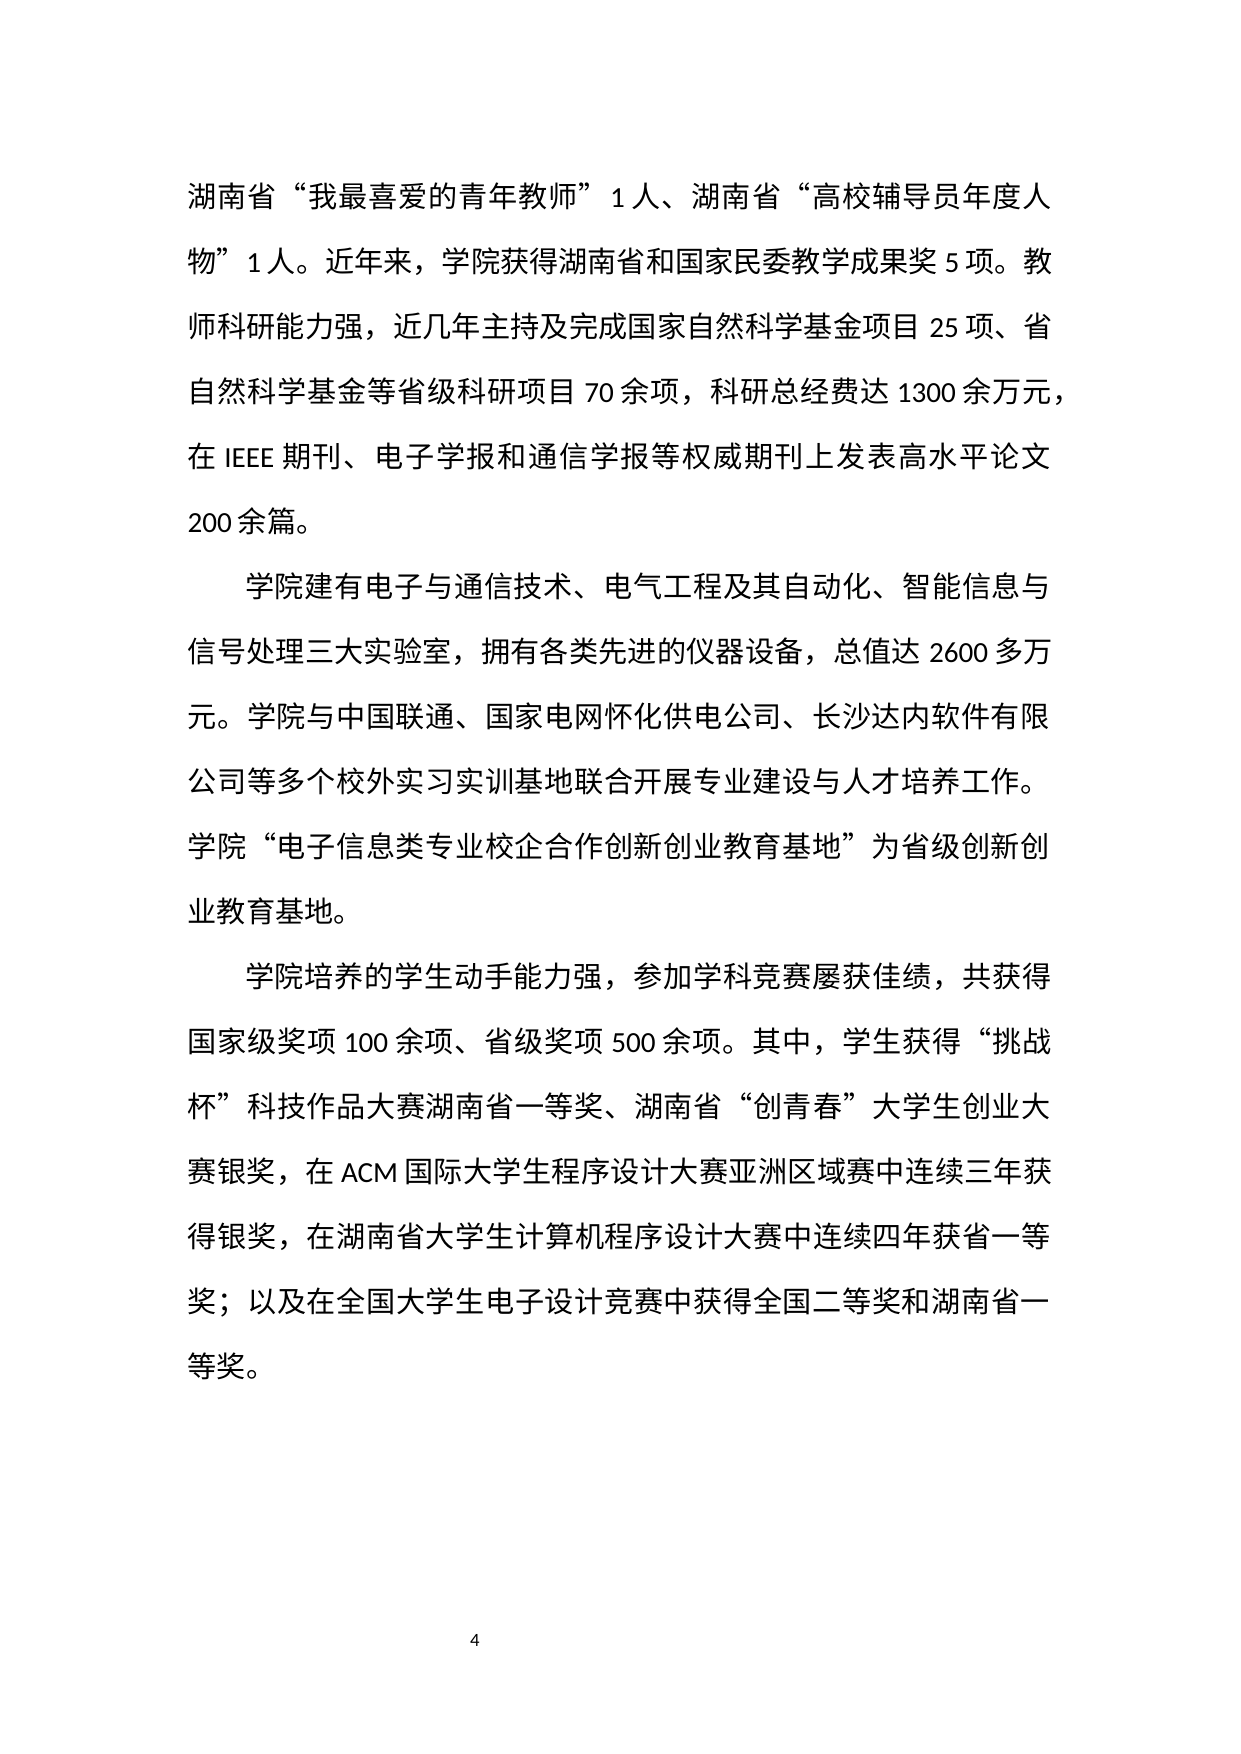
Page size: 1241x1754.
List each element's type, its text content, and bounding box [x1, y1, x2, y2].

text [187, 162, 1053, 552]
text 学院建有电子与通信技术、电气工程及其自动化、智能信息与信号处理三大实验室，拥有各类先进的仪器设备，总值达2600多万元。学院与中国联通、国家电网怀化供电公司、长沙达内软件有限公司等多个校外实习实训基地联合开展专业建设与人才培养工作。学院“电子信息类专业校企合作创新创业教育基地”为省级创新创业教育基地。 [187, 552, 1053, 942]
text 学院培养的学生动手能力强，参加学科竞赛屡获佳绩，共获得国家级奖项100余项、省级奖项500余项。其中，学生获得“挑战杯”科技作品大赛湖南省一等奖、湖南省“创青春”大学生创业大赛银奖，在ACM国际大学生程序设计大赛亚洲区域赛中连续三年获得银奖，在湖南省大学生计算机程序设计大赛中连续四年获省一等奖；以及在全国大学生电子设计竞赛中获得全国二等奖和湖南省一等奖。 [187, 942, 1053, 1397]
